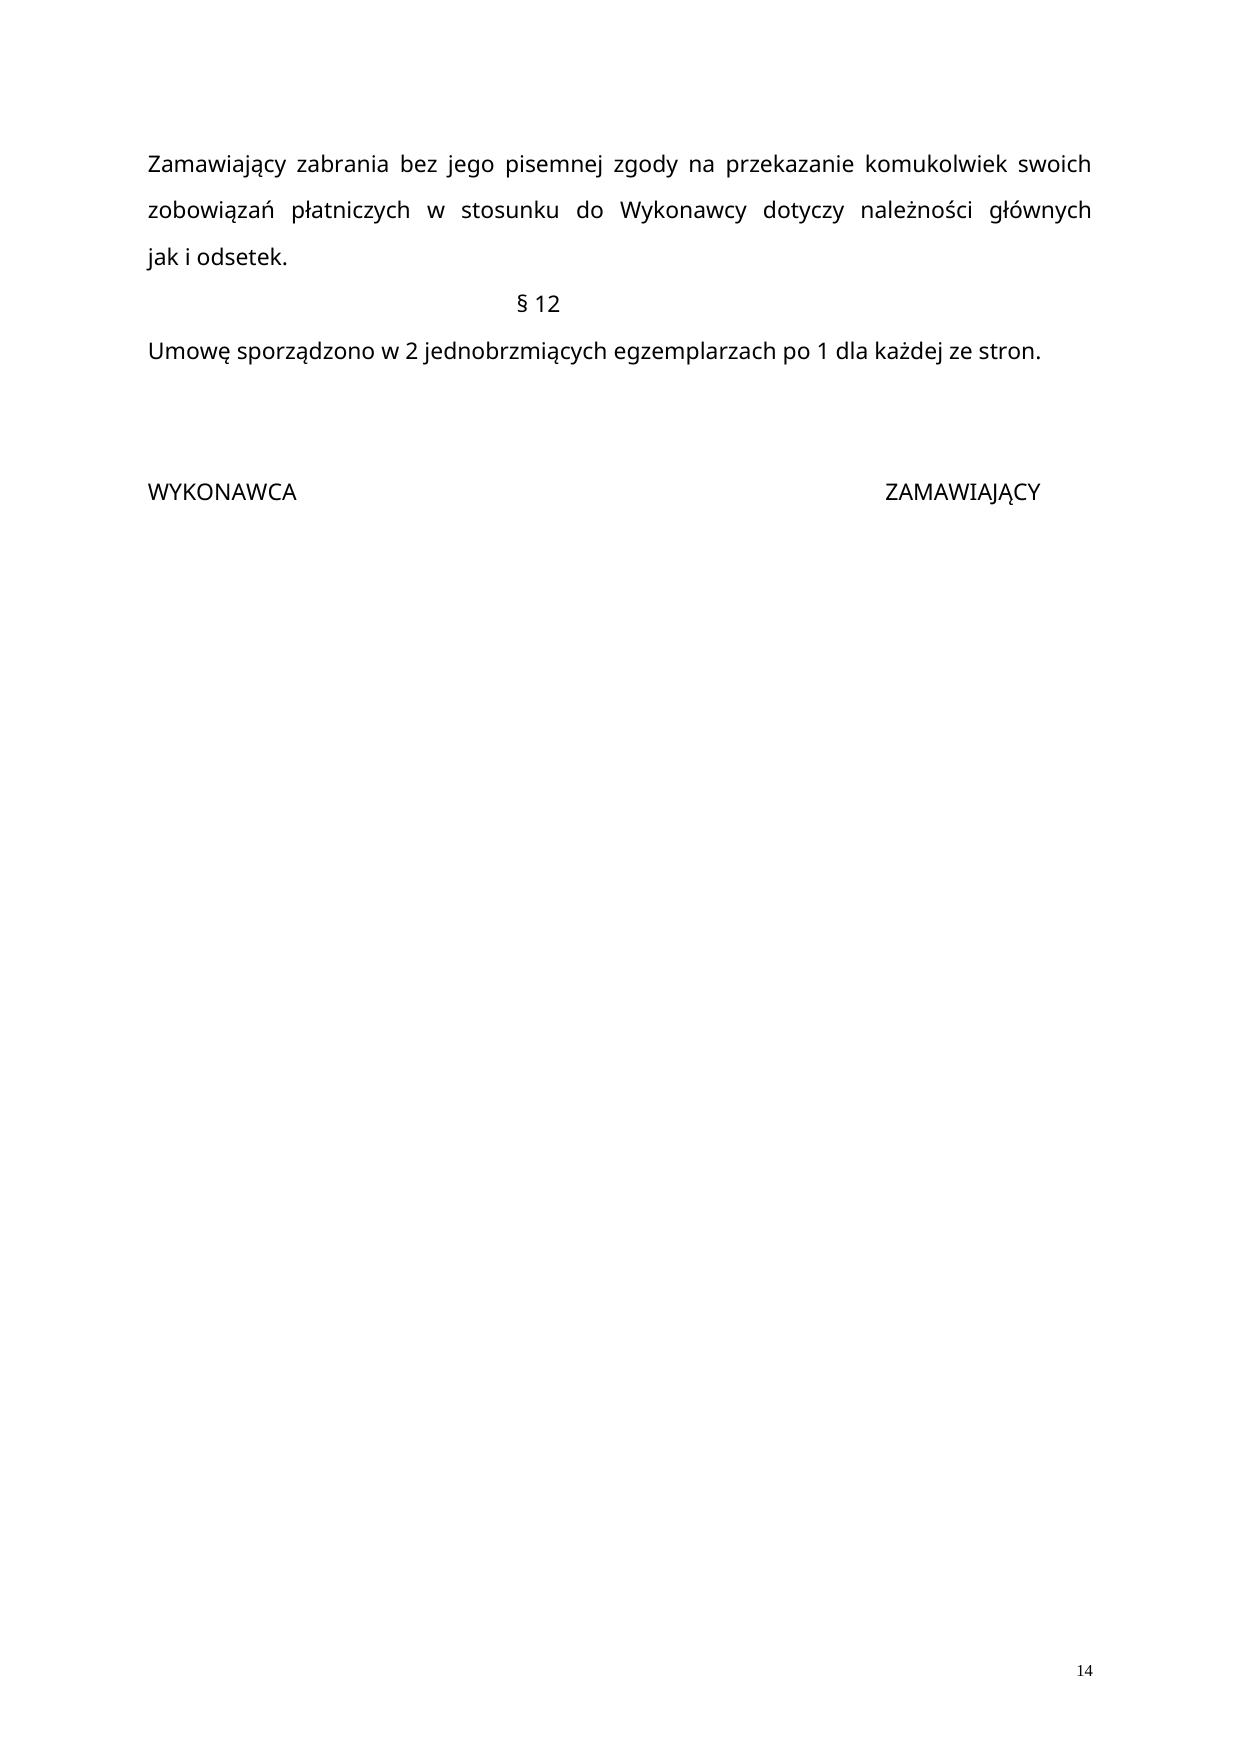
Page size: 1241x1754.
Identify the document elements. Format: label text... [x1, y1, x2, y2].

text Umowę sporządzono w 2 jednobrzmiących egzemplarzach po 1 dla każdej ze stron. [148, 335, 1093, 366]
text § 12 [148, 288, 1093, 319]
text Zamawiający zabrania bez jego pisemnej zgody na przekazanie komukolwiek swoich zobowiązań płatniczych w stosunku do Wykonawcy dotyczy należności głównych jak i odsetek. [148, 148, 1093, 273]
text WYKONAWCA ZAMAWIAJĄCY [148, 476, 1093, 507]
